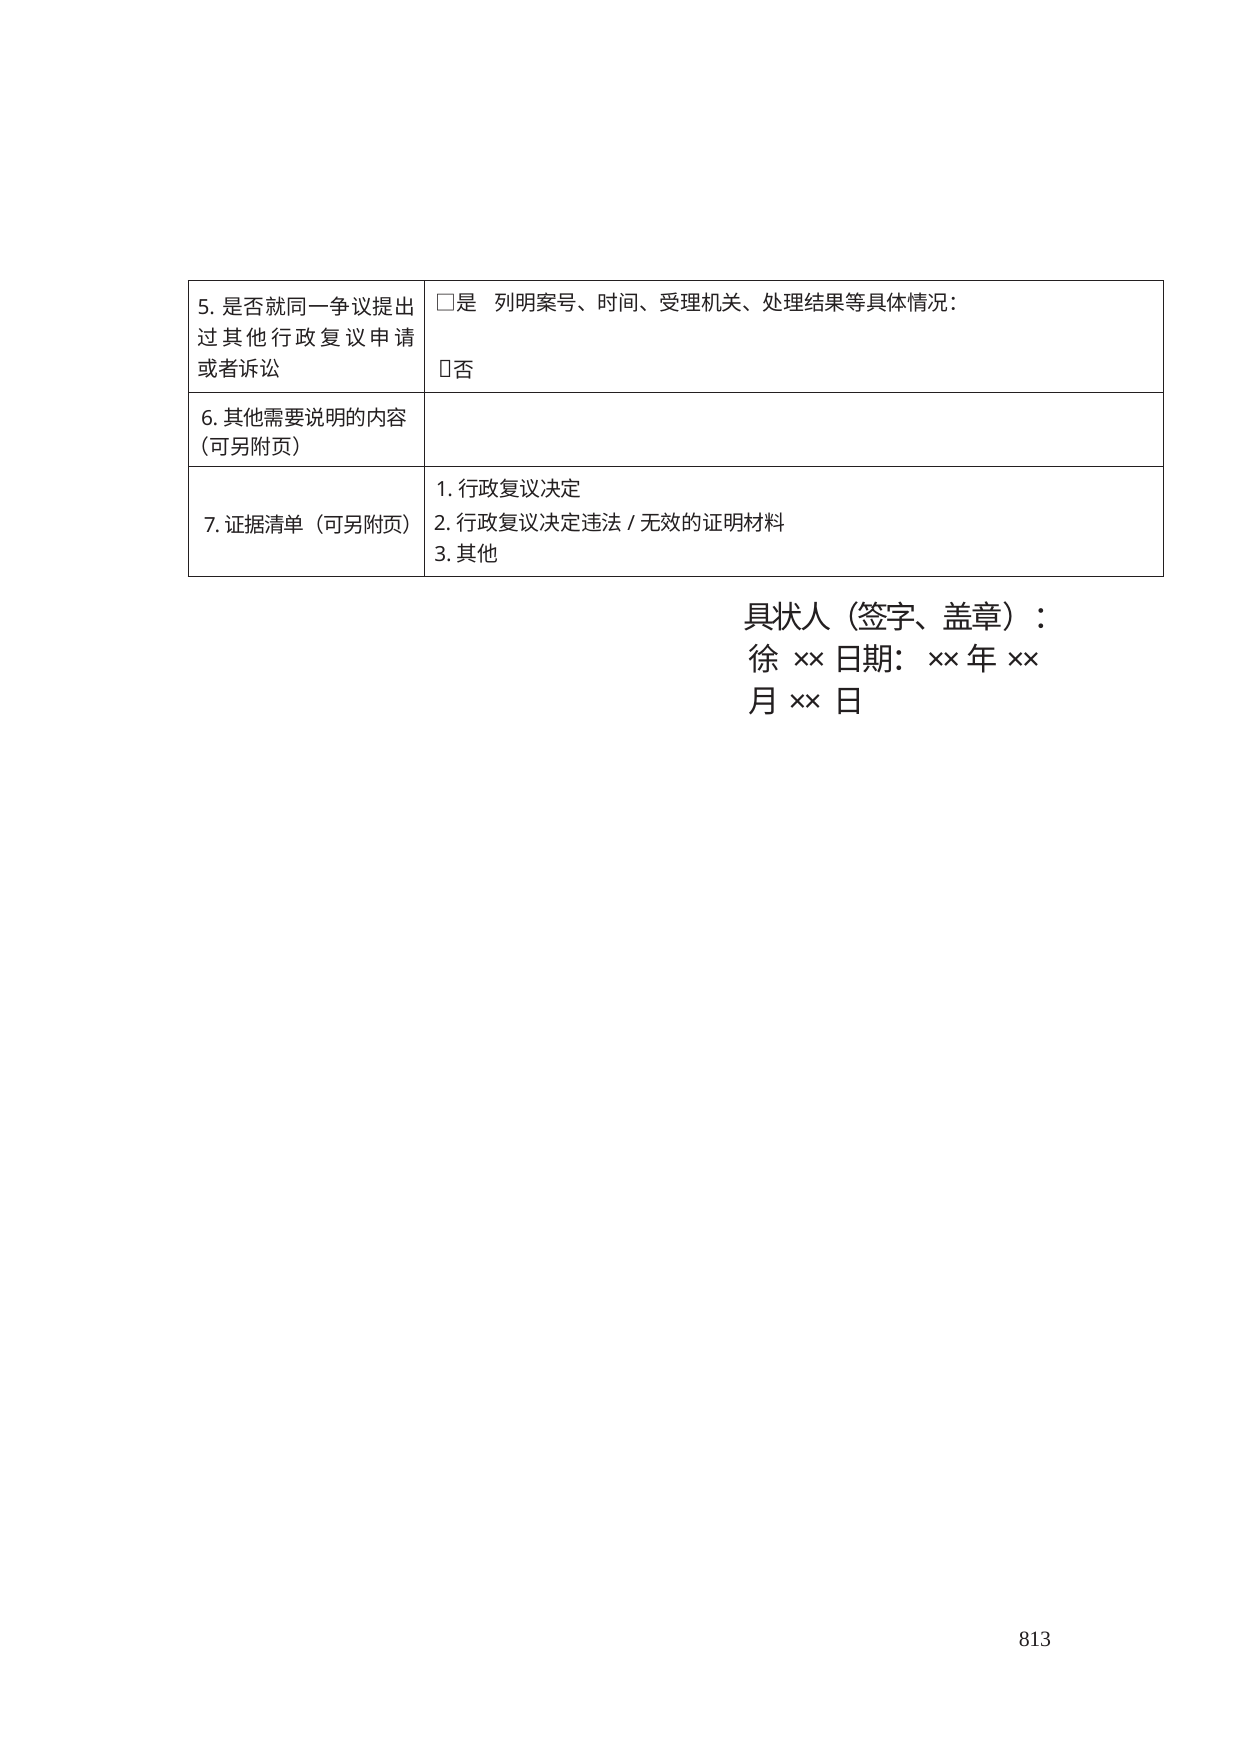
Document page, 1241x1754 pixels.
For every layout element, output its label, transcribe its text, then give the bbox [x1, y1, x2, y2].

table_header 5. 是否就同一争议提出 过其他行政复议申请 或者诉讼 [189, 281, 424, 392]
table_cell [425, 393, 1163, 466]
text 具状人（签字、盖章）：徐 ×× 日期： ×× 年 ×× 月 ×× 日 [743, 595, 1048, 721]
table_cell 1. 行政复议决定 2. 行政复议决定违法 / 无效的证明材料 3. 其他 [425, 467, 1163, 576]
table_header □是 列明案号、时间、受理机关、处理结果等具体情况： 否 [425, 281, 1163, 392]
table_cell 6. 其他需要说明的内容 （可另附页） [189, 393, 424, 466]
table_cell 7. 证据清单（可另附页） [189, 467, 424, 576]
